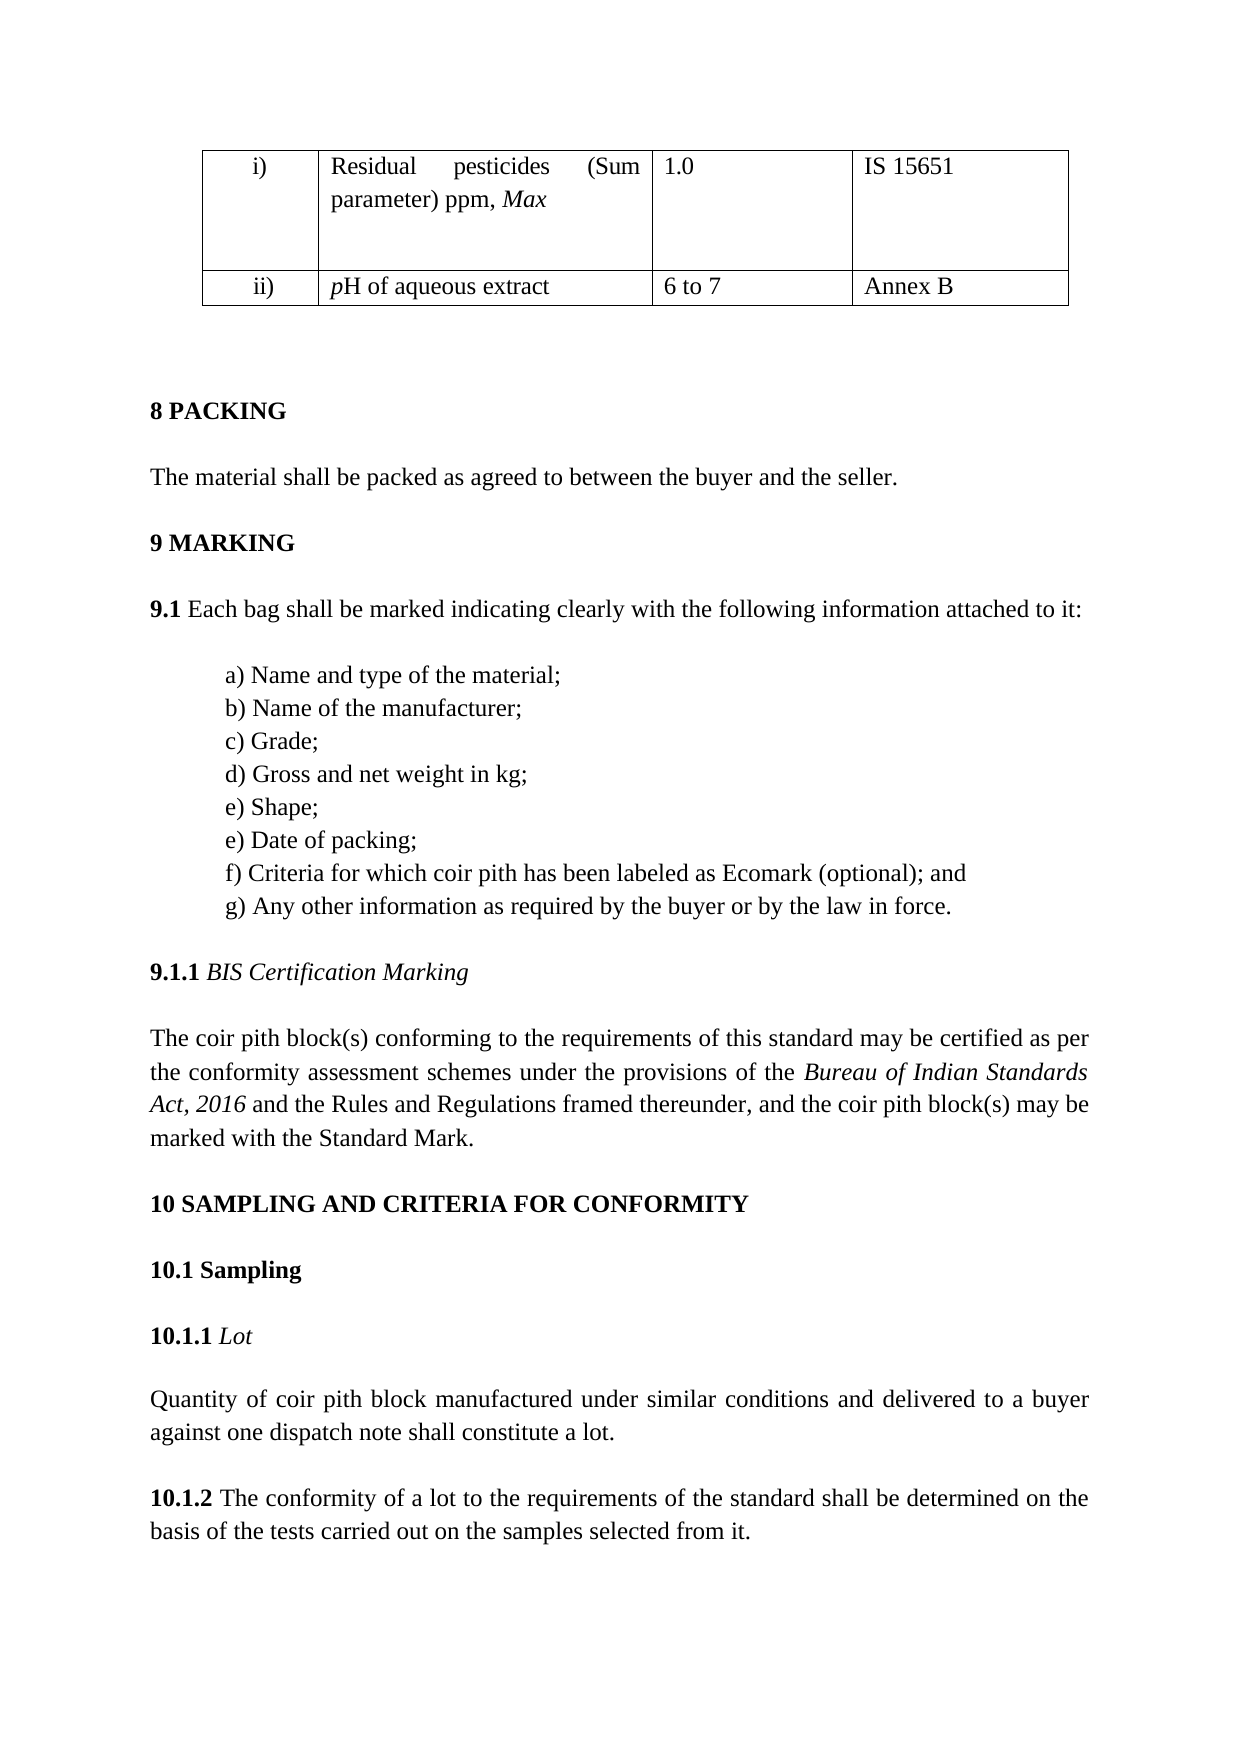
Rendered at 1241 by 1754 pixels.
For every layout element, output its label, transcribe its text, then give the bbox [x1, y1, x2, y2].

text d) Gross and net weight in kg; [225, 759, 1090, 788]
text 9.1.1 BIS Certification Marking [150, 957, 1090, 986]
text e) Shape; [225, 792, 1090, 821]
table_cell Annex B [853, 271, 1068, 304]
table_cell 1.0 [653, 151, 852, 270]
text c) Grade; [225, 726, 1090, 755]
text a) Name and type of the material; [225, 660, 1090, 689]
text 9.1 Each bag shall be marked indicating clearly with the following information attached to it: [150, 594, 1090, 623]
table_cell ii) [203, 271, 318, 304]
text Quantity of coir pith block manufactured under similar conditions and delivered to a buyer against one dispatch note shall constitute a lot. [150, 1384, 1090, 1446]
table_cell i) [203, 151, 318, 270]
text 10.1.1 Lot [150, 1321, 1090, 1349]
text The material shall be packed as agreed to between the buyer and the seller. [150, 462, 1090, 491]
table_cell Residual pesticides (Sum parameter) ppm, Max [319, 151, 652, 270]
text 10.1 Sampling [150, 1255, 1090, 1283]
text 10 SAMPLING AND CRITERIA FOR CONFORMITY [150, 1189, 1090, 1217]
table_cell IS 15651 [853, 151, 1068, 270]
text b) Name of the manufacturer; [225, 693, 1090, 722]
text g) Any other information as required by the buyer or by the law in force. [225, 891, 1090, 920]
text f) Criteria for which coir pith has been labeled as Ecomark (optional); and [225, 858, 1090, 887]
text 9 MARKING [150, 528, 1090, 557]
text 8 PACKING [150, 396, 1090, 425]
text 10.1.2 The conformity of a lot to the requirements of the standard shall be determined on the basis of the tests carried out on the samples selected from it. [150, 1483, 1090, 1545]
table_cell 6 to 7 [653, 271, 852, 304]
text e) Date of packing; [225, 825, 1090, 854]
text The coir pith block(s) conforming to the requirements of this standard may be certified as per the conformity assessment schemes under the provisions of the Bureau of Indian Standards Act, 2016 and the Rules and Regulations framed thereunder, and the coir pith block(s) may be marked with the Standard Mark. [150, 1023, 1090, 1151]
table_cell pH of aqueous extract [319, 271, 652, 304]
